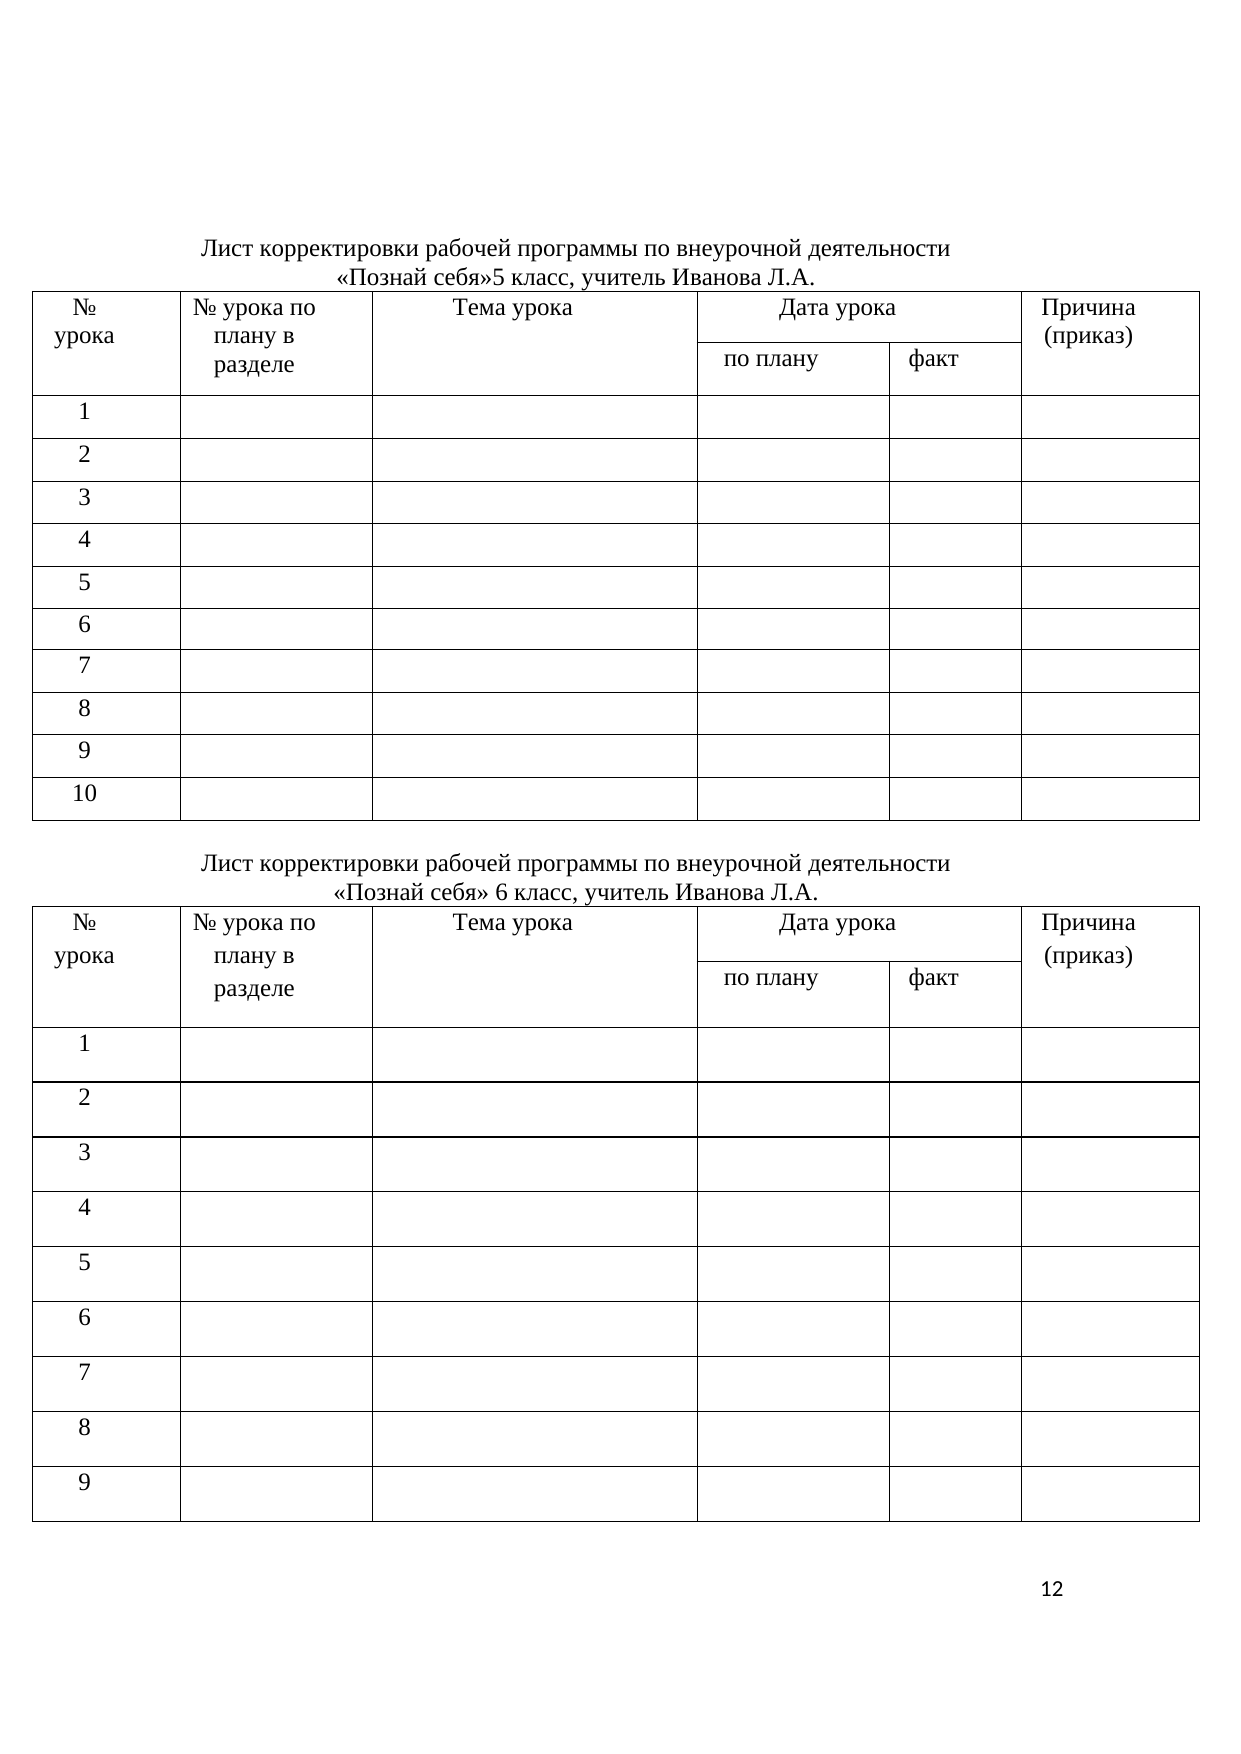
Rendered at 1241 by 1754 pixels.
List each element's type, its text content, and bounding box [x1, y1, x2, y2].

table_cell [890, 650, 1021, 692]
table_header Тема урока [373, 292, 697, 395]
table_cell [890, 1467, 1021, 1521]
table_cell [373, 1083, 697, 1136]
table_cell [373, 439, 697, 481]
table_cell [698, 1467, 889, 1521]
table_cell 6 [33, 609, 180, 649]
table_cell [698, 735, 889, 777]
table_cell 5 [33, 1247, 180, 1301]
table_cell 1 [33, 1028, 180, 1081]
table_cell [181, 1357, 372, 1411]
table_cell [1022, 778, 1199, 819]
table_cell [181, 396, 372, 438]
table_cell [181, 1192, 372, 1246]
table_cell [181, 1138, 372, 1191]
table_cell [890, 1247, 1021, 1301]
table_cell [373, 1028, 697, 1081]
table_cell [890, 439, 1021, 481]
table_cell [698, 567, 889, 608]
table_cell [1022, 609, 1199, 649]
table_cell [890, 778, 1021, 819]
table_cell [890, 1138, 1021, 1191]
table_cell [373, 609, 697, 649]
table_cell 2 [33, 439, 180, 481]
table_header Дата урока [698, 907, 1021, 961]
table_cell [373, 396, 697, 438]
table_cell [1022, 1467, 1199, 1521]
table_cell [181, 1302, 372, 1356]
table_cell [890, 1302, 1021, 1356]
table_cell [1022, 1247, 1199, 1301]
table_cell [1022, 1028, 1199, 1081]
table_cell [1022, 439, 1199, 481]
table_cell [1022, 1083, 1199, 1136]
table_cell [181, 693, 372, 734]
table_cell [890, 609, 1021, 649]
table_cell [181, 1083, 372, 1136]
table_cell 1 [33, 396, 180, 438]
table_cell [373, 735, 697, 777]
table_cell [373, 1192, 697, 1246]
table_cell факт [890, 962, 1021, 1027]
text «Познай себя» 6 класс, учитель Иванова Л.А. [89, 877, 1063, 906]
table_cell [698, 650, 889, 692]
table_cell [698, 524, 889, 566]
table_cell [890, 1028, 1021, 1081]
table_cell [698, 693, 889, 734]
table_cell 7 [33, 1357, 180, 1411]
table_cell [890, 735, 1021, 777]
table_cell [1022, 1357, 1199, 1411]
table_cell [373, 1467, 697, 1521]
table_cell 9 [33, 1467, 180, 1521]
table_cell [1022, 567, 1199, 608]
table_cell 4 [33, 1192, 180, 1246]
table_cell [890, 693, 1021, 734]
table_cell 9 [33, 735, 180, 777]
table_cell [890, 1192, 1021, 1246]
table_cell 4 [33, 524, 180, 566]
table_cell [698, 439, 889, 481]
table_cell факт [890, 343, 1021, 395]
table_cell [1022, 650, 1199, 692]
table_cell [373, 1412, 697, 1466]
table_cell 7 [33, 650, 180, 692]
table_cell [1022, 1138, 1199, 1191]
table_cell [698, 482, 889, 523]
table_cell [698, 1138, 889, 1191]
table_cell 6 [33, 1302, 180, 1356]
table_cell 10 [33, 778, 180, 819]
text Лист корректировки рабочей программы по внеурочной деятельности [89, 233, 1063, 262]
table_cell [181, 524, 372, 566]
table_cell [890, 524, 1021, 566]
table_header Причина (приказ) [1022, 907, 1199, 1027]
table_cell [373, 1247, 697, 1301]
table_cell [698, 1083, 889, 1136]
table_cell [698, 1412, 889, 1466]
table_cell 3 [33, 482, 180, 523]
table_cell по плану [698, 343, 889, 395]
table_cell [890, 567, 1021, 608]
table_cell [373, 693, 697, 734]
table_cell [890, 1083, 1021, 1136]
table_cell 8 [33, 693, 180, 734]
table_cell [373, 650, 697, 692]
table_cell [698, 609, 889, 649]
table_cell [181, 1247, 372, 1301]
table_cell по плану [698, 962, 889, 1027]
table_cell [698, 1247, 889, 1301]
table_cell [890, 482, 1021, 523]
table_header Дата урока [698, 292, 1021, 342]
table_cell [373, 778, 697, 819]
table_cell [181, 609, 372, 649]
table_cell [698, 778, 889, 819]
table_header Тема урока [373, 907, 697, 1027]
table_cell [890, 396, 1021, 438]
table_cell [373, 1138, 697, 1191]
table_header № урока [33, 907, 180, 1027]
table_cell 3 [33, 1138, 180, 1191]
table_cell [698, 1192, 889, 1246]
table_cell [890, 1357, 1021, 1411]
table_cell [181, 439, 372, 481]
table_cell [1022, 693, 1199, 734]
table_cell 2 [33, 1083, 180, 1136]
table_cell [698, 1357, 889, 1411]
table_cell [373, 567, 697, 608]
table_cell [373, 1302, 697, 1356]
text Лист корректировки рабочей программы по внеурочной деятельности [89, 848, 1063, 877]
table_cell [1022, 1302, 1199, 1356]
table_header № урока по плану в разделе [181, 907, 372, 1027]
table_cell [1022, 482, 1199, 523]
table_cell [1022, 396, 1199, 438]
table_cell [1022, 1412, 1199, 1466]
table_header № урока [33, 292, 180, 395]
table_cell [698, 396, 889, 438]
table_cell [1022, 524, 1199, 566]
table_cell [181, 735, 372, 777]
table_cell [181, 482, 372, 523]
table_header Причина (приказ) [1022, 292, 1199, 395]
table_cell [698, 1028, 889, 1081]
table_cell [181, 1028, 372, 1081]
table_cell [1022, 1192, 1199, 1246]
table_cell [890, 1412, 1021, 1466]
table_cell [181, 650, 372, 692]
table_cell [181, 567, 372, 608]
table_cell [698, 1302, 889, 1356]
table_cell [373, 524, 697, 566]
table_cell 8 [33, 1412, 180, 1466]
text «Познай себя»5 класс, учитель Иванова Л.А. [89, 262, 1063, 291]
table_cell [181, 1467, 372, 1521]
table_cell 5 [33, 567, 180, 608]
table_header № урока по плану в разделе [181, 292, 372, 395]
table_cell [181, 778, 372, 819]
table_cell [373, 1357, 697, 1411]
table_cell [373, 482, 697, 523]
table_cell [181, 1412, 372, 1466]
table_cell [1022, 735, 1199, 777]
